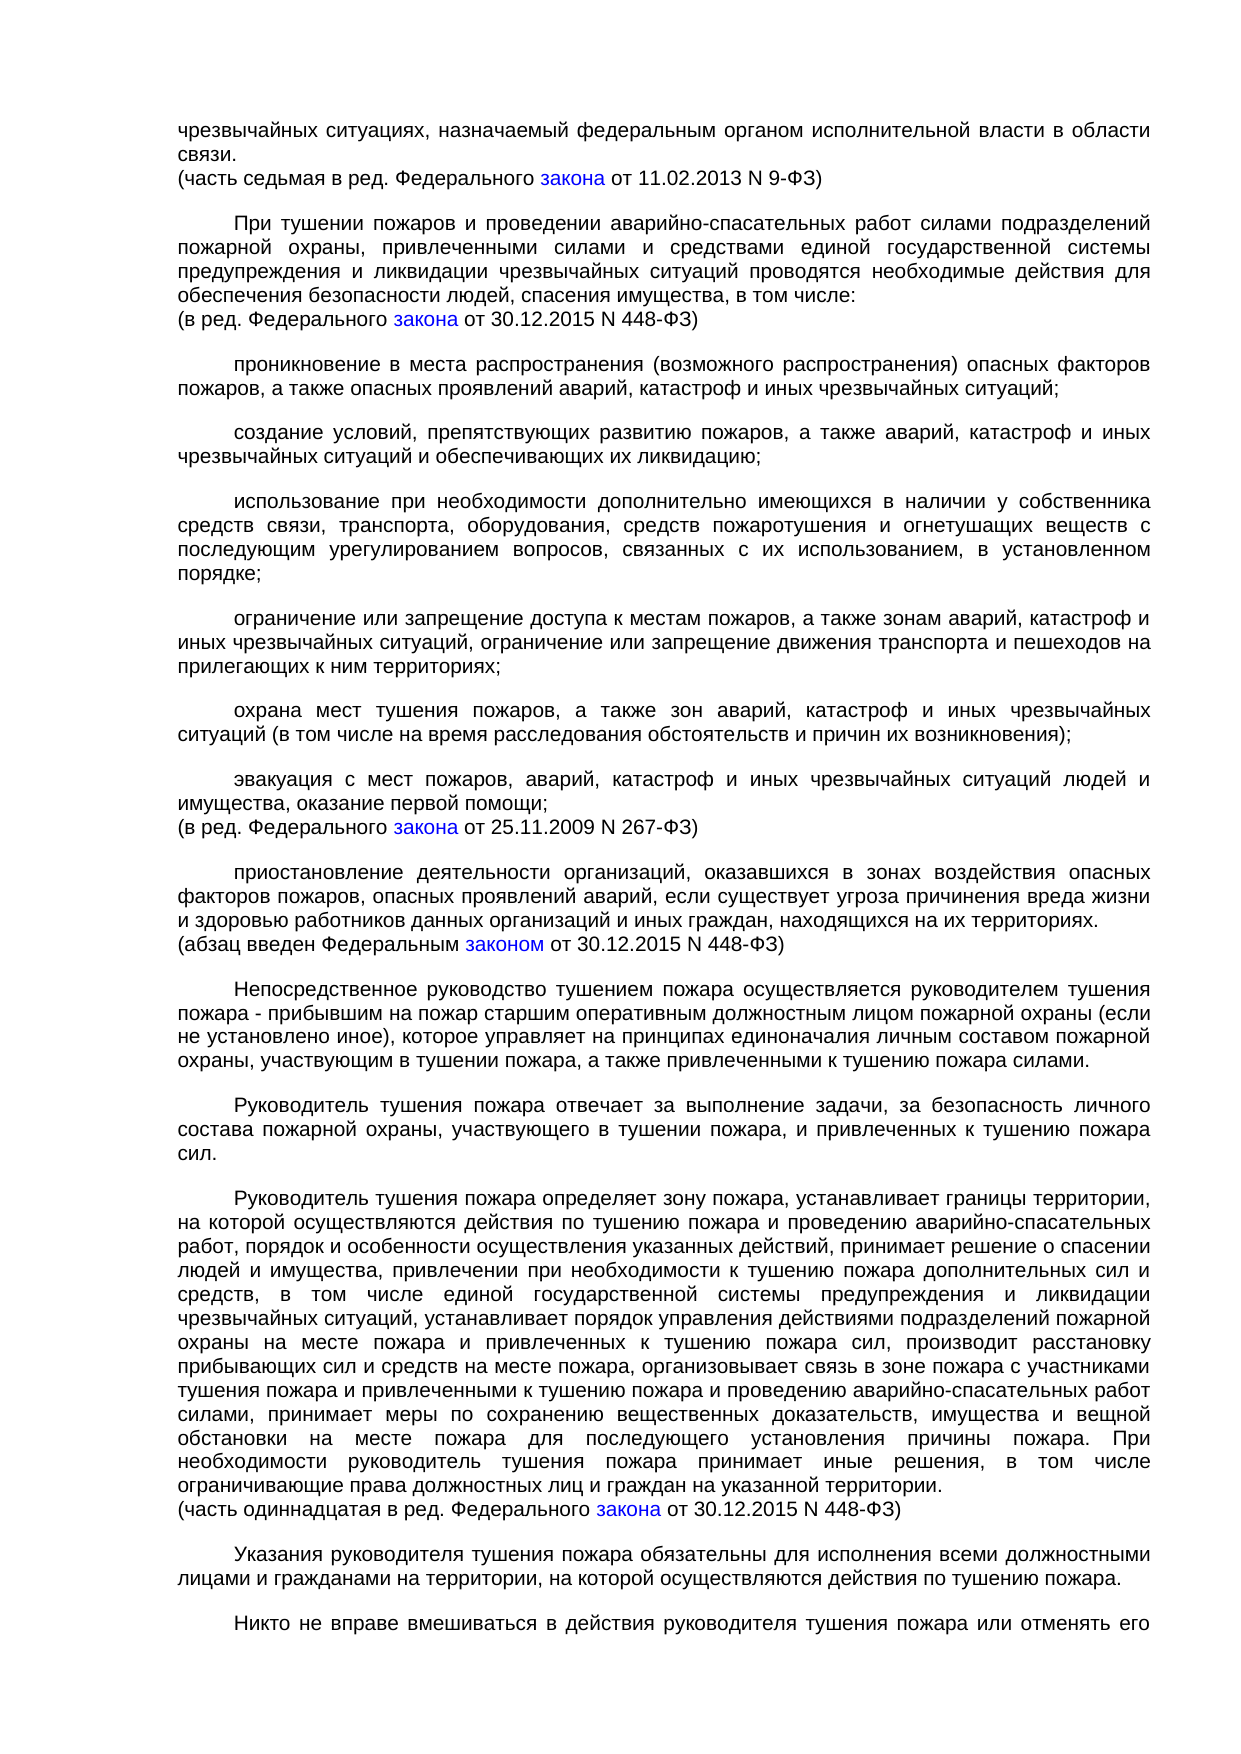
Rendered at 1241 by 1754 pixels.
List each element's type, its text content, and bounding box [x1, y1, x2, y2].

text (в ред. Федерального закона от 25.11.2009 N 267-ФЗ) [177, 815, 1152, 839]
text проникновение в места распространения (возможного распространения) опасных факторов пожаров, а также опасных проявлений аварий, катастроф и иных чрезвычайных ситуаций; [177, 351, 1152, 399]
text Указания руководителя тушения пожара обязательны для исполнения всеми должностными лицами и гражданами на территории, на которой осуществляются действия по тушению пожара. [177, 1542, 1152, 1590]
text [177, 1611, 1152, 1635]
text (абзац введен Федеральным законом от 30.12.2015 N 448-ФЗ) [177, 932, 1152, 956]
text (часть одиннадцатая в ред. Федерального закона от 30.12.2015 N 448-ФЗ) [177, 1497, 1152, 1521]
text Руководитель тушения пожара определяет зону пожара, устанавливает границы территории, на которой осуществляются действия по тушению пожара и проведению аварийно-спасательных работ, порядок и особенности осуществления указанных действий, принимает решение о спасении людей и имущества, привлечении при необходимости к тушению пожара дополнительных сил и средств, в том числе единой государственной системы предупреждения и ликвидации чрезвычайных ситуаций, устанавливает порядок управления действиями подразделений пожарной охраны на месте пожара и привлеченных к тушению пожара сил, производит расстановку прибывающих сил и средств на месте пожара, организовывает связь в зоне пожара с участниками тушения пожара и привлеченными к тушению пожара и проведению аварийно-спасательных работ силами, принимает меры по сохранению вещественных доказательств, имущества и вещной обстановки на месте пожара для последующего установления причины пожара. При необходимости руководитель тушения пожара принимает иные решения, в том числе ограничивающие права должностных лиц и граждан на указанной территории. [177, 1186, 1152, 1497]
text (часть седьмая в ред. Федерального закона от 11.02.2013 N 9-ФЗ) [177, 166, 1152, 190]
text создание условий, препятствующих развитию пожаров, а также аварий, катастроф и иных чрезвычайных ситуаций и обеспечивающих их ликвидацию; [177, 420, 1152, 468]
text использование при необходимости дополнительно имеющихся в наличии у собственника средств связи, транспорта, оборудования, средств пожаротушения и огнетушащих веществ с последующим урегулированием вопросов, связанных с их использованием, в установленном порядке; [177, 489, 1152, 585]
text эвакуация с мест пожаров, аварий, катастроф и иных чрезвычайных ситуаций людей и имущества, оказание первой помощи; [177, 767, 1152, 815]
text Непосредственное руководство тушением пожара осуществляется руководителем тушения пожара - прибывшим на пожар старшим оперативным должностным лицом пожарной охраны (если не установлено иное), которое управляет на принципах единоначалия личным составом пожарной охраны, участвующим в тушении пожара, а также привлеченными к тушению пожара силами. [177, 976, 1152, 1072]
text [177, 118, 1152, 166]
text ограничение или запрещение доступа к местам пожаров, а также зонам аварий, катастроф и иных чрезвычайных ситуаций, ограничение или запрещение движения транспорта и пешеходов на прилегающих к ним территориях; [177, 606, 1152, 677]
text Руководитель тушения пожара отвечает за выполнение задачи, за безопасность личного состава пожарной охраны, участвующего в тушении пожара, и привлеченных к тушению пожара сил. [177, 1093, 1152, 1165]
text (в ред. Федерального закона от 30.12.2015 N 448-ФЗ) [177, 307, 1152, 331]
text При тушении пожаров и проведении аварийно-спасательных работ силами подразделений пожарной охраны, привлеченными силами и средствами единой государственной системы предупреждения и ликвидации чрезвычайных ситуаций проводятся необходимые действия для обеспечения безопасности людей, спасения имущества, в том числе: [177, 211, 1152, 307]
text охрана мест тушения пожаров, а также зон аварий, катастроф и иных чрезвычайных ситуаций (в том числе на время расследования обстоятельств и причин их возникновения); [177, 698, 1152, 746]
text приостановление деятельности организаций, оказавшихся в зонах воздействия опасных факторов пожаров, опасных проявлений аварий, если существует угроза причинения вреда жизни и здоровью работников данных организаций и иных граждан, находящихся на их территориях. [177, 860, 1152, 932]
